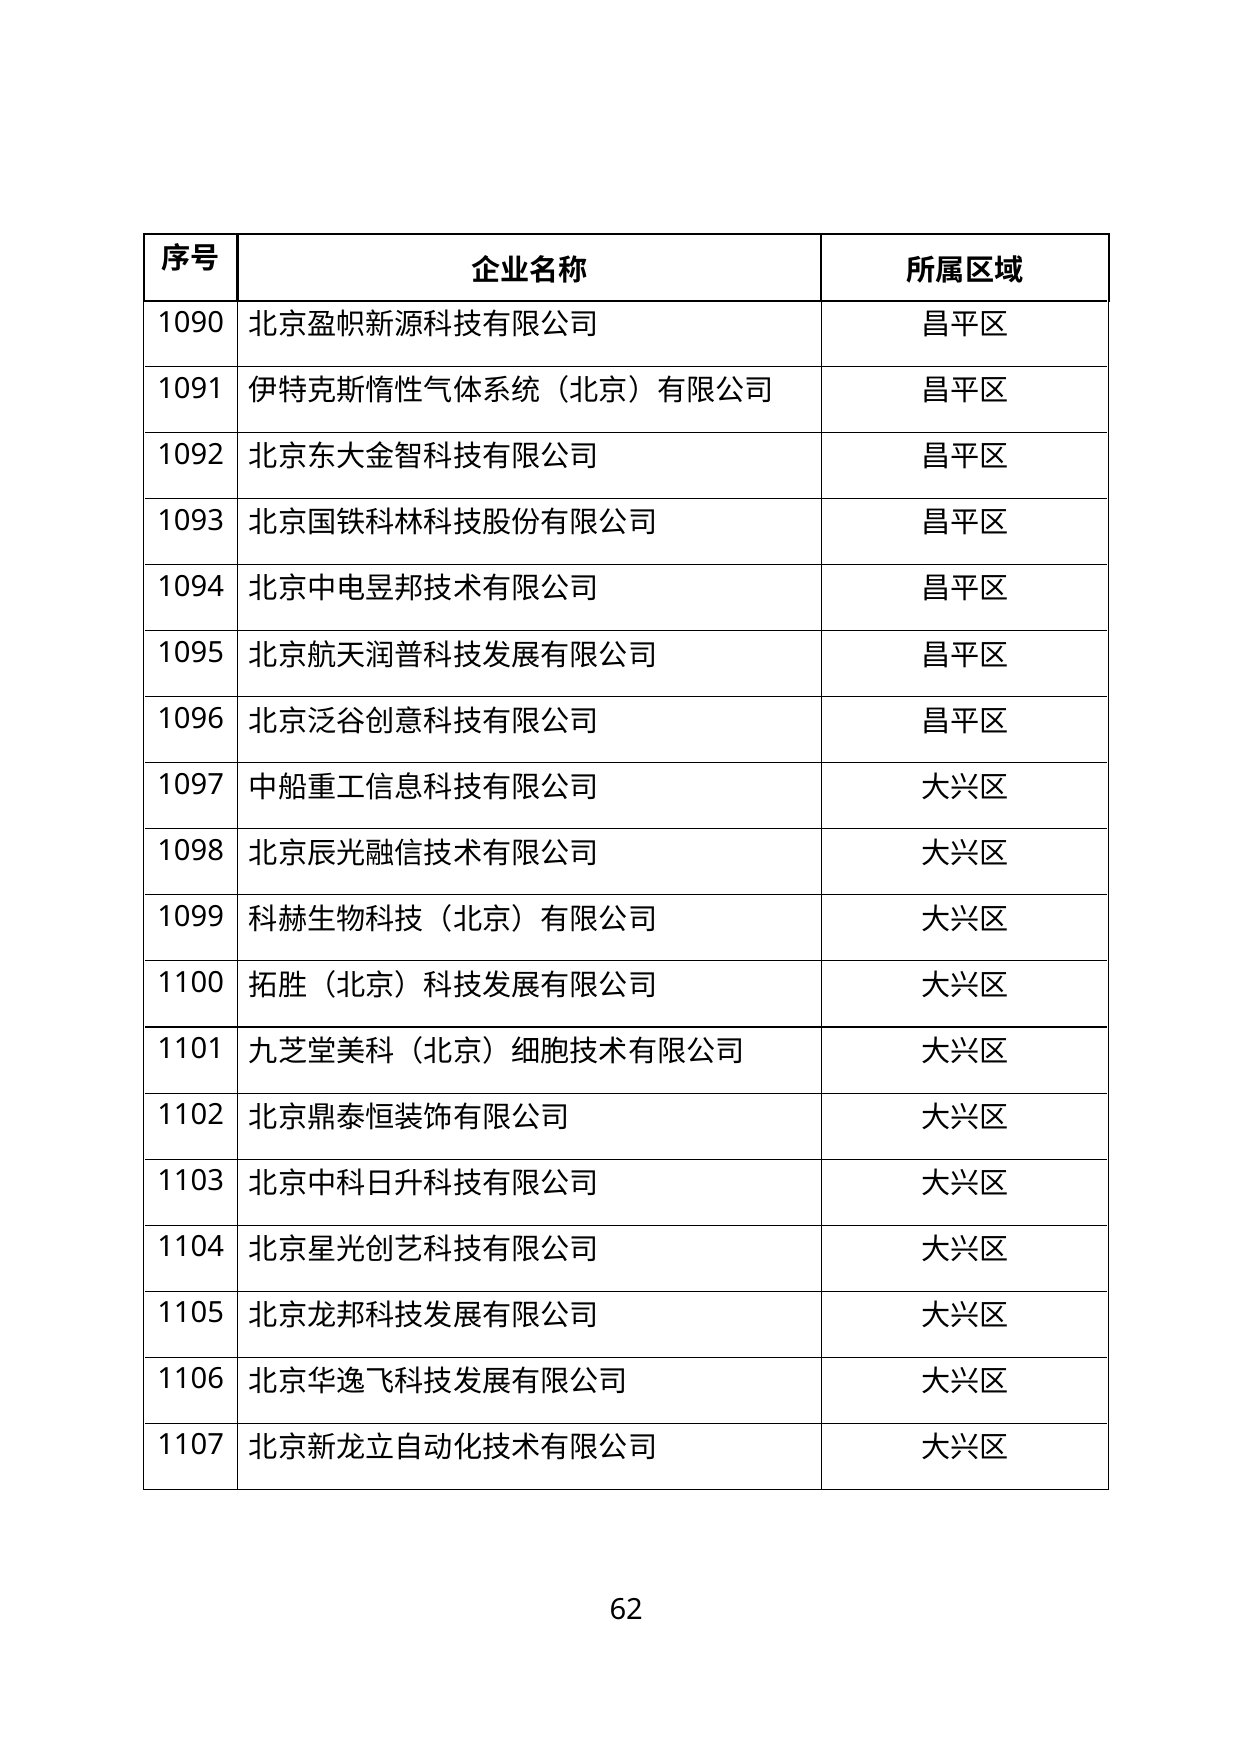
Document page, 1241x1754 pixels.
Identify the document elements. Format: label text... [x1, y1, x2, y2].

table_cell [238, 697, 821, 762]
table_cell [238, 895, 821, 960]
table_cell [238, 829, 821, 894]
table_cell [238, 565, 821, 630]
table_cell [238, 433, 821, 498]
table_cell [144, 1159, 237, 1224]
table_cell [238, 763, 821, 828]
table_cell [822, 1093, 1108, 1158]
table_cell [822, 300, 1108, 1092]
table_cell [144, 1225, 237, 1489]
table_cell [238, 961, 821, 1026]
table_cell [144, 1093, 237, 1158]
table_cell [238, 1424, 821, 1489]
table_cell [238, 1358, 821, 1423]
table_header 序号 [145, 235, 236, 300]
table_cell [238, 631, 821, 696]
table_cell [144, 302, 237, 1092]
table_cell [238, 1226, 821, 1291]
table_header 企业名称 [239, 235, 820, 300]
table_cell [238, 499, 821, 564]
table_header 所属区域 [822, 235, 1108, 300]
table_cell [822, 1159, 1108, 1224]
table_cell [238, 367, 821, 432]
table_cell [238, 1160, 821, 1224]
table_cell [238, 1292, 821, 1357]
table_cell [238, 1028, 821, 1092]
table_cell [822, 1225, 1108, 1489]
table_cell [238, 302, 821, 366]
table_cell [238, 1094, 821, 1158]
